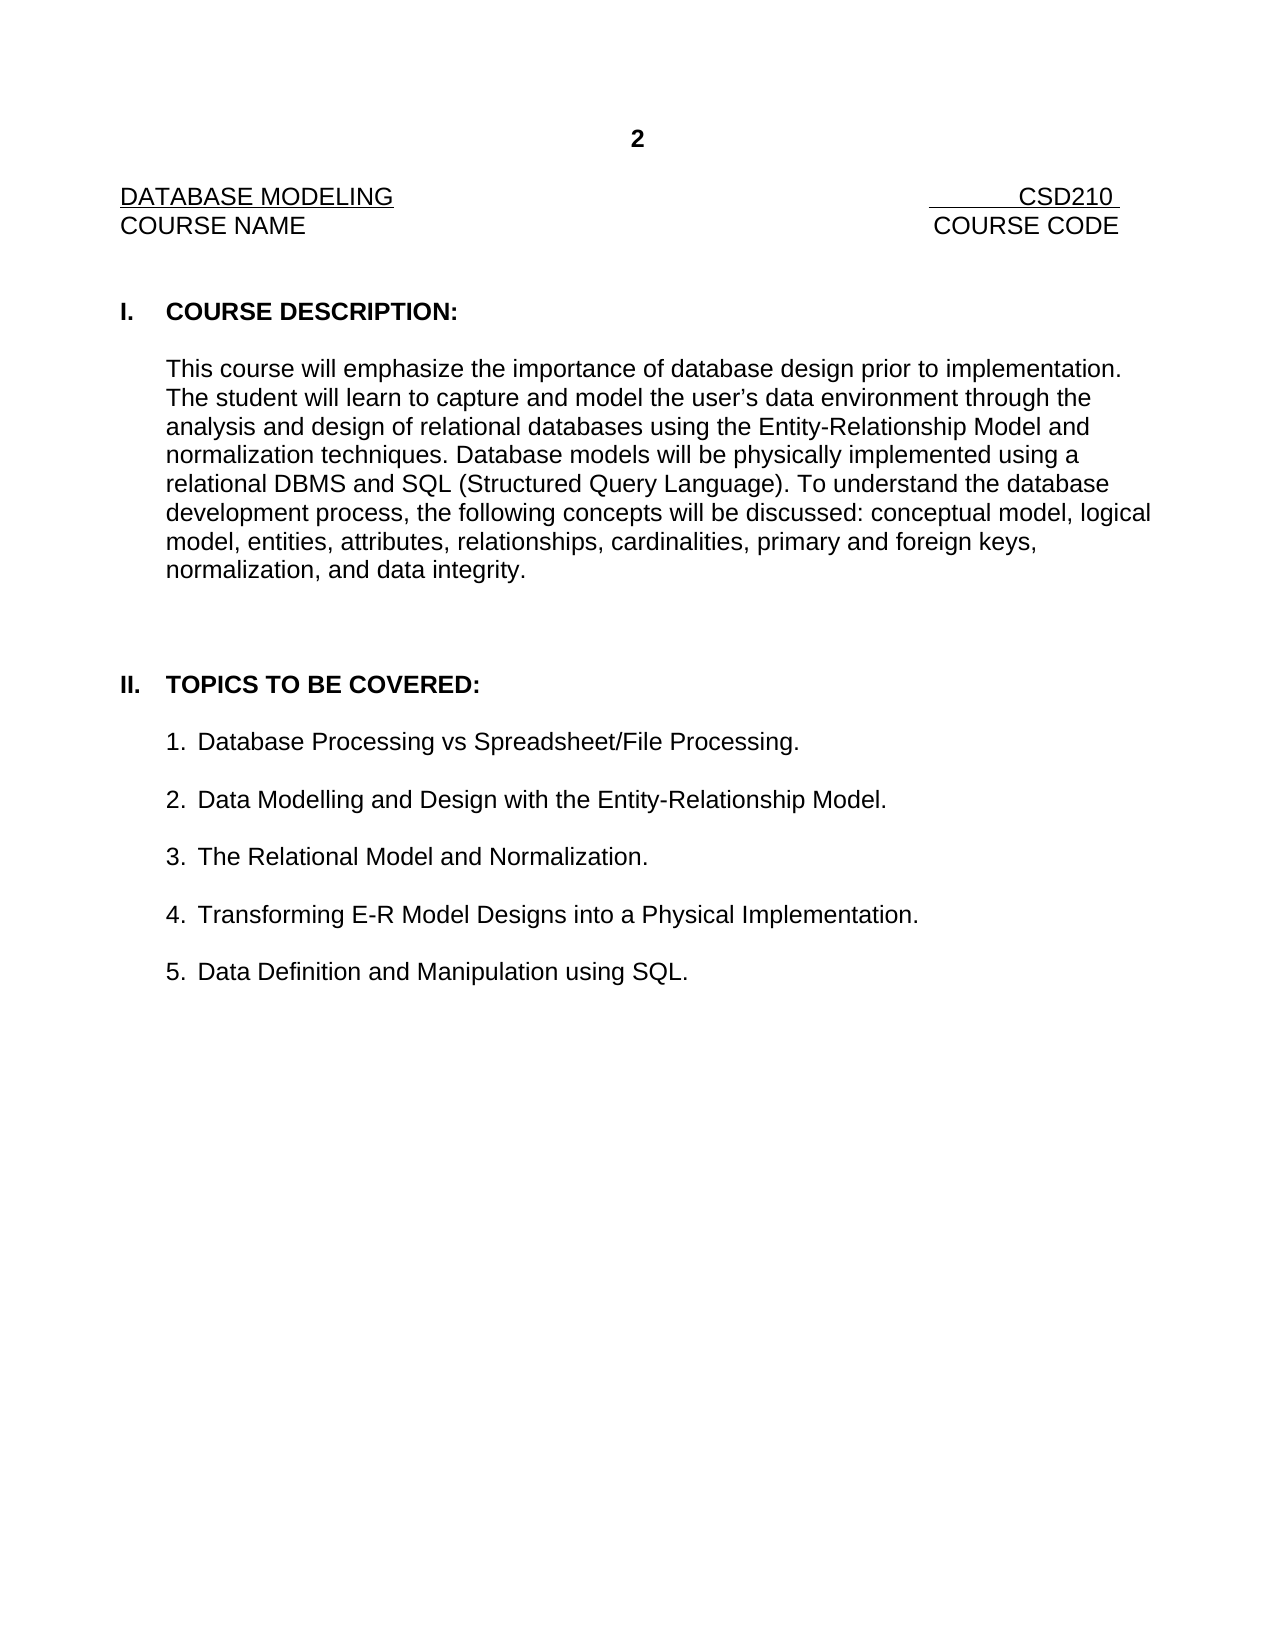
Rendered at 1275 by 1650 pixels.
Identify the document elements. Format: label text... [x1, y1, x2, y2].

text 3. The Relational Model and Normalization. [166, 842, 1155, 871]
text 2. Data Modelling and Design with the Entity-Relationship Model. [166, 785, 1155, 814]
list Transforming E-R Model Designs into a Physical Implementation. [166, 900, 1155, 929]
text II. TOPICS TO BE COVERED: [120, 670, 1155, 699]
list Data Definition and Manipulation using SQL. [166, 957, 1155, 986]
text 1. Database Processing vs Spreadsheet/File Processing. [166, 727, 1155, 756]
list COURSE DESCRIPTION: [120, 297, 1155, 325]
text This course will emphasize the importance of database design prior to implementation. The student will learn to capture and model the user’s data environment through the analysis and design of relational databases using the Entity-Relationship Model and normalization techniques. Database models will be physically implemented using a relational DBMS and SQL (Structured Query Language). To understand the database development process, the following concepts will be discussed: conceptual model, logical model, entities, attributes, relationships, cardinalities, primary and foreign keys, normalization, and data integrity. [166, 354, 1155, 584]
